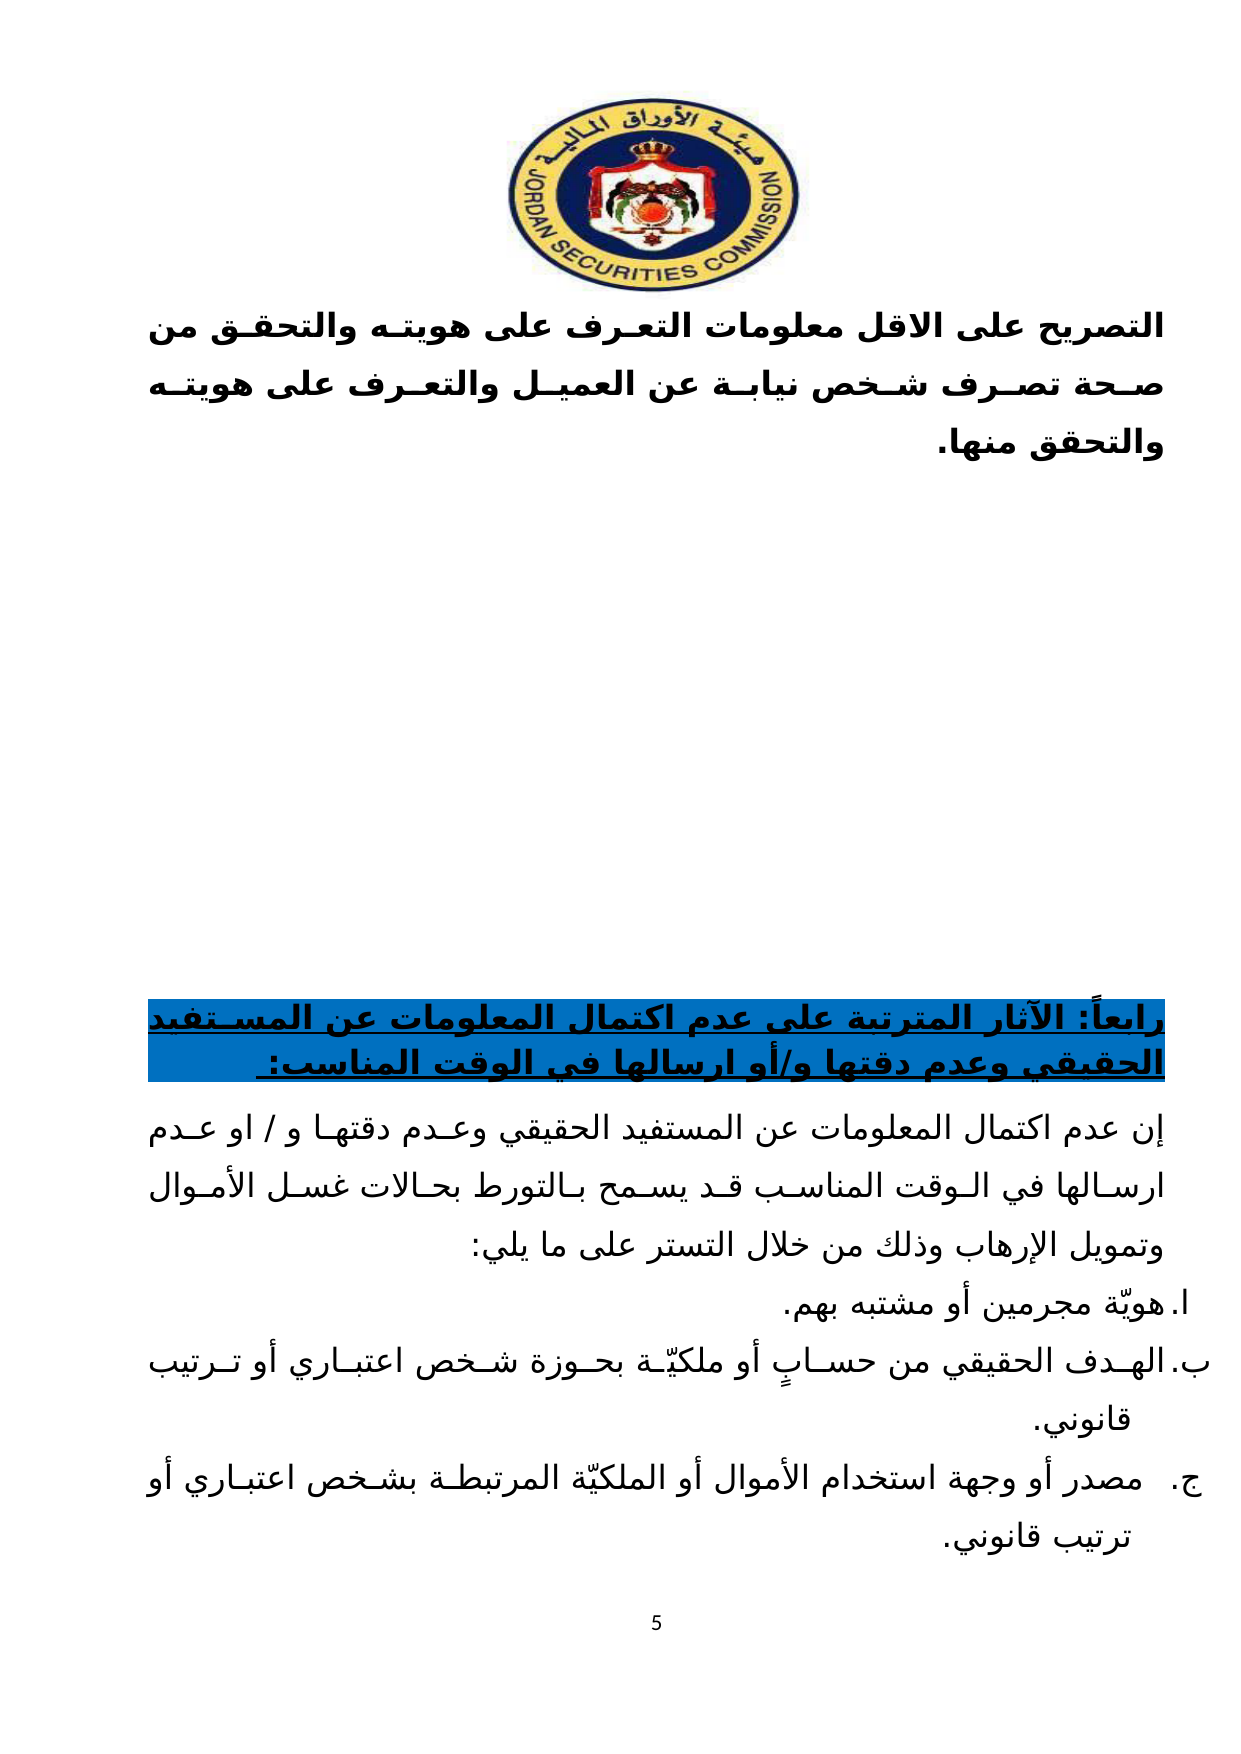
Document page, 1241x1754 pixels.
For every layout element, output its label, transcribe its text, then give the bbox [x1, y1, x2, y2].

text رابعاً: الآثار المترتبة على عدم اكتمال المعلومات عن المستفيد الحقيقي وعدم دقتها و/أو ارسالها في الوقت المناسب: [148, 1034, 1165, 1082]
list مصدر أو وجهة استخدام الأموال أو الملكيّة المرتبطة بشخص اعتباري أو ترتيب قانوني. [148, 1458, 1169, 1555]
text رابعاً: الآثار المترتبة على عدم اكتمال المعلومات عن المستفيد الحقيقي وعدم دقتها و/أو ارسالها في الوقت المناسب: [148, 999, 1165, 1032]
text إن عدم اكتمال المعلومات عن المستفيد الحقيقي وعدم دقتها و / او عدم ارسالها في الوقت المناسب قد يسمح بالتورط بحالات غسل الأموال وتمويل الإرهاب وذلك من خلال التستر على ما يلي: [148, 1109, 1165, 1264]
list هويّة مجرمين أو مشتبه بهم. [148, 1283, 1169, 1322]
list الهدف الحقيقي من حسابٍ أو ملكيّة بحوزة شخص اعتباري أو ترتيب قانوني. [148, 1342, 1169, 1439]
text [148, 306, 1165, 462]
